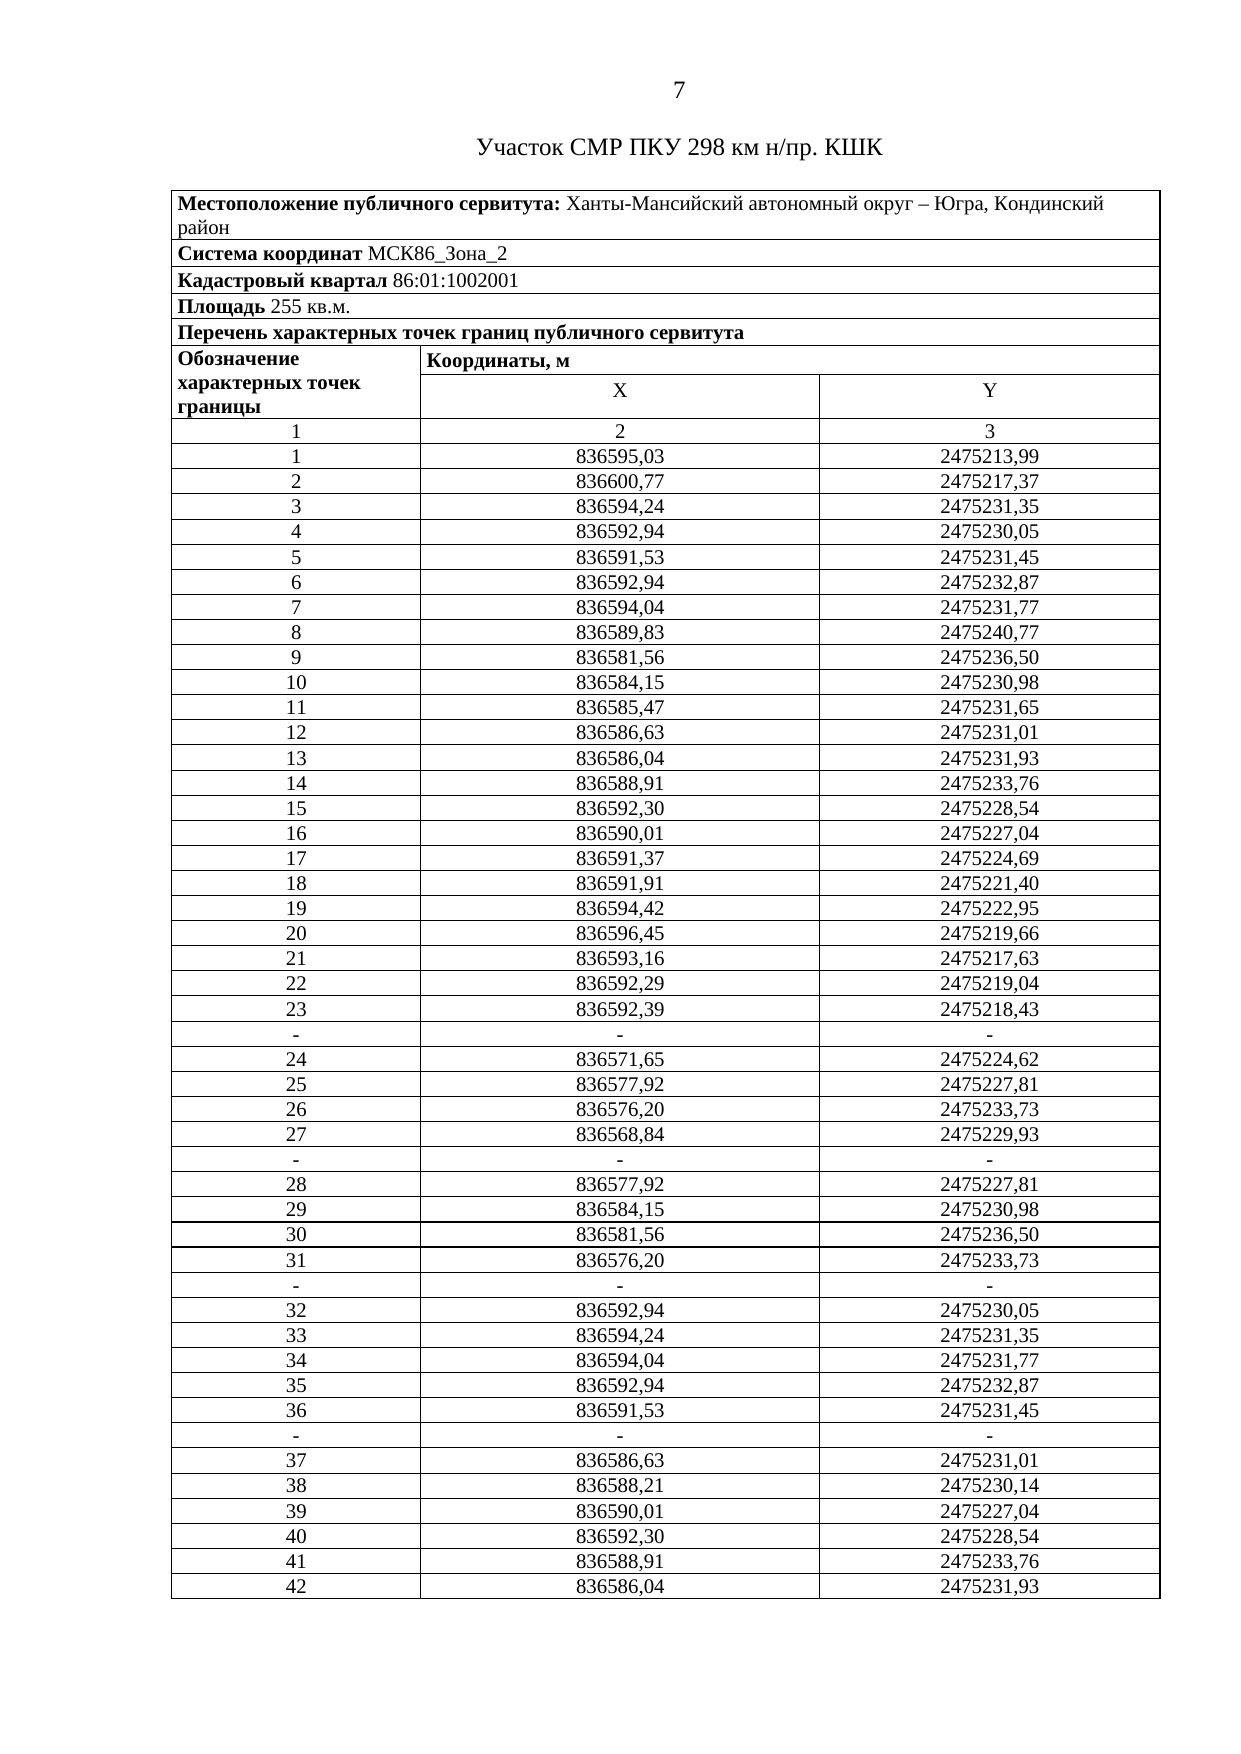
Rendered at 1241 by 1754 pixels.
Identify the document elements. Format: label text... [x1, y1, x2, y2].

table_cell 10 [172, 670, 420, 694]
table_cell 836571,65 [421, 1047, 819, 1071]
table_cell 2475218,43 [820, 996, 1159, 1021]
table_cell 836581,56 [421, 1223, 819, 1246]
table_cell 13 [172, 745, 420, 769]
table_cell 2475232,87 [820, 570, 1159, 594]
table_cell 836581,56 [421, 645, 819, 669]
table_cell 33 [172, 1323, 420, 1347]
table_cell 2475231,01 [820, 1448, 1159, 1472]
table_cell 23 [172, 996, 420, 1021]
table_cell 15 [172, 796, 420, 820]
table_cell 836595,03 [421, 444, 819, 468]
table_cell - [421, 1022, 819, 1046]
table_cell 2475224,62 [820, 1047, 1159, 1071]
table_cell 28 [172, 1172, 420, 1196]
table_cell 836591,91 [421, 871, 819, 895]
table_cell Система координат МСК86_Зона_2 [172, 240, 1159, 266]
table_cell 2475228,54 [820, 796, 1159, 820]
table_cell 836591,37 [421, 846, 819, 870]
table_cell 2475227,81 [820, 1072, 1159, 1096]
table_cell 14 [172, 771, 420, 794]
table_cell 2475230,05 [820, 520, 1159, 543]
table_cell 2475236,50 [820, 645, 1159, 669]
table_cell 1 [172, 419, 420, 443]
table_cell 836592,94 [421, 1298, 819, 1322]
table_cell Y [820, 375, 1159, 418]
table_cell 836592,30 [421, 1524, 819, 1548]
table_cell Площадь 255 кв.м. [172, 294, 1159, 318]
table_cell 836588,21 [421, 1474, 819, 1497]
table_cell 4 [172, 520, 420, 543]
table_cell - [421, 1273, 819, 1297]
table_cell 2475231,77 [820, 1348, 1159, 1372]
table_cell 2475227,81 [820, 1172, 1159, 1196]
table_cell 836589,83 [421, 620, 819, 644]
table_cell 2475228,54 [820, 1524, 1159, 1548]
table_cell 19 [172, 896, 420, 920]
table_cell - [820, 1423, 1159, 1447]
table_cell 24 [172, 1047, 420, 1071]
table_cell 2475231,77 [820, 595, 1159, 619]
table_cell 2475227,04 [820, 821, 1159, 845]
table_cell 836576,20 [421, 1097, 819, 1121]
table_cell 26 [172, 1097, 420, 1121]
table_cell 836590,01 [421, 821, 819, 845]
table_cell 29 [172, 1197, 420, 1221]
table_cell 836588,91 [421, 771, 819, 794]
table_cell 2475219,66 [820, 921, 1159, 945]
table_cell 2475222,95 [820, 896, 1159, 920]
table_cell 2475213,99 [820, 444, 1159, 468]
table_cell 2475233,73 [820, 1097, 1159, 1121]
table_cell 2475224,69 [820, 846, 1159, 870]
table_cell 40 [172, 1524, 420, 1548]
table_cell 39 [172, 1499, 420, 1523]
table_cell 2475231,93 [820, 1574, 1159, 1598]
table_cell 2475236,50 [820, 1223, 1159, 1246]
table_cell 2 [421, 419, 819, 443]
table_cell 836593,16 [421, 946, 819, 970]
table_cell 6 [172, 570, 420, 594]
table_cell 41 [172, 1549, 420, 1573]
table_cell 2475229,93 [820, 1122, 1159, 1146]
table_cell 836588,91 [421, 1549, 819, 1573]
table_cell 2475240,77 [820, 620, 1159, 644]
table_cell 836586,63 [421, 1448, 819, 1472]
table_cell 836592,94 [421, 520, 819, 543]
table_cell 2475232,87 [820, 1373, 1159, 1397]
table_cell 2475233,76 [820, 771, 1159, 794]
table_cell - [820, 1022, 1159, 1046]
table_cell 836585,47 [421, 695, 819, 719]
table_cell 32 [172, 1298, 420, 1322]
table_cell - [172, 1022, 420, 1046]
table_cell 836594,24 [421, 1323, 819, 1347]
table_cell 836576,20 [421, 1248, 819, 1272]
table_cell 836592,94 [421, 1373, 819, 1397]
table_cell 836584,15 [421, 670, 819, 694]
table_cell 17 [172, 846, 420, 870]
table_cell 25 [172, 1072, 420, 1096]
table_cell 2475231,45 [820, 545, 1159, 569]
table_cell 2475221,40 [820, 871, 1159, 895]
table_cell 27 [172, 1122, 420, 1146]
table_cell 21 [172, 946, 420, 970]
table_cell 16 [172, 821, 420, 845]
table_cell 22 [172, 971, 420, 995]
table_cell 2475231,65 [820, 695, 1159, 719]
table_cell 42 [172, 1574, 420, 1598]
table_cell 2475231,35 [820, 1323, 1159, 1347]
table_cell 36 [172, 1398, 420, 1422]
table_cell 2475231,01 [820, 720, 1159, 744]
table_cell 34 [172, 1348, 420, 1372]
table_cell 38 [172, 1474, 420, 1497]
table_cell 2475227,04 [820, 1499, 1159, 1523]
table_cell 12 [172, 720, 420, 744]
table_cell 2475217,37 [820, 469, 1159, 493]
table_cell 5 [172, 545, 420, 569]
table_cell - [172, 1273, 420, 1297]
table_cell 836592,29 [421, 971, 819, 995]
table_cell 11 [172, 695, 420, 719]
table_cell 2475231,45 [820, 1398, 1159, 1422]
table_cell 836594,04 [421, 1348, 819, 1372]
table_cell 836594,24 [421, 494, 819, 518]
table_cell - [172, 1423, 420, 1447]
table_cell 836577,92 [421, 1072, 819, 1096]
table_cell 836586,04 [421, 1574, 819, 1598]
table_cell - [421, 1147, 819, 1171]
table_cell 836586,63 [421, 720, 819, 744]
table_cell 1 [172, 444, 420, 468]
table_cell 2475217,63 [820, 946, 1159, 970]
table_cell 836577,92 [421, 1172, 819, 1196]
table_cell - [172, 1147, 420, 1171]
table_cell 836568,84 [421, 1122, 819, 1146]
table_cell 2475233,73 [820, 1248, 1159, 1272]
table_cell Кадастровый квартал 86:01:1002001 [172, 267, 1159, 292]
table_cell 836591,53 [421, 545, 819, 569]
table_cell 2475233,76 [820, 1549, 1159, 1573]
table_cell 836594,42 [421, 896, 819, 920]
table_cell 836600,77 [421, 469, 819, 493]
table_cell 3 [172, 494, 420, 518]
table_cell 2475230,98 [820, 1197, 1159, 1221]
table_cell 836592,94 [421, 570, 819, 594]
table_cell 836586,04 [421, 745, 819, 769]
table_cell 836594,04 [421, 595, 819, 619]
table_cell Обозначение характерных точек границы [172, 346, 420, 418]
table_cell 2 [172, 469, 420, 493]
table_cell 31 [172, 1248, 420, 1272]
table_cell 2475230,98 [820, 670, 1159, 694]
table_cell - [820, 1273, 1159, 1297]
table_header Местоположение публичного сервитута: Ханты-Мансийский автономный округ – Югра, Кондинский район [172, 191, 1159, 239]
table_cell 20 [172, 921, 420, 945]
table_cell 8 [172, 620, 420, 644]
table_cell - [820, 1147, 1159, 1171]
table_cell 2475230,05 [820, 1298, 1159, 1322]
table_cell 836592,30 [421, 796, 819, 820]
table_cell 836584,15 [421, 1197, 819, 1221]
table_cell 836596,45 [421, 921, 819, 945]
table_cell Перечень характерных точек границ публичного сервитута [172, 319, 1159, 345]
table_cell 18 [172, 871, 420, 895]
table_cell 3 [820, 419, 1159, 443]
table_cell 836592,39 [421, 996, 819, 1021]
table_cell 836591,53 [421, 1398, 819, 1422]
table_cell 7 [172, 595, 420, 619]
table_cell 2475231,35 [820, 494, 1159, 518]
table_cell 2475230,14 [820, 1474, 1159, 1497]
table_cell 9 [172, 645, 420, 669]
table_cell 30 [172, 1223, 420, 1246]
table_cell 2475219,04 [820, 971, 1159, 995]
table_cell X [421, 375, 819, 418]
text Участок СМР ПКУ 298 км н/пр. КШК [177, 132, 1181, 161]
table_cell 2475231,93 [820, 745, 1159, 769]
table_cell 836590,01 [421, 1499, 819, 1523]
table_cell - [421, 1423, 819, 1447]
table_cell 37 [172, 1448, 420, 1472]
table_cell 35 [172, 1373, 420, 1397]
table_cell Координаты, м [421, 346, 1159, 373]
